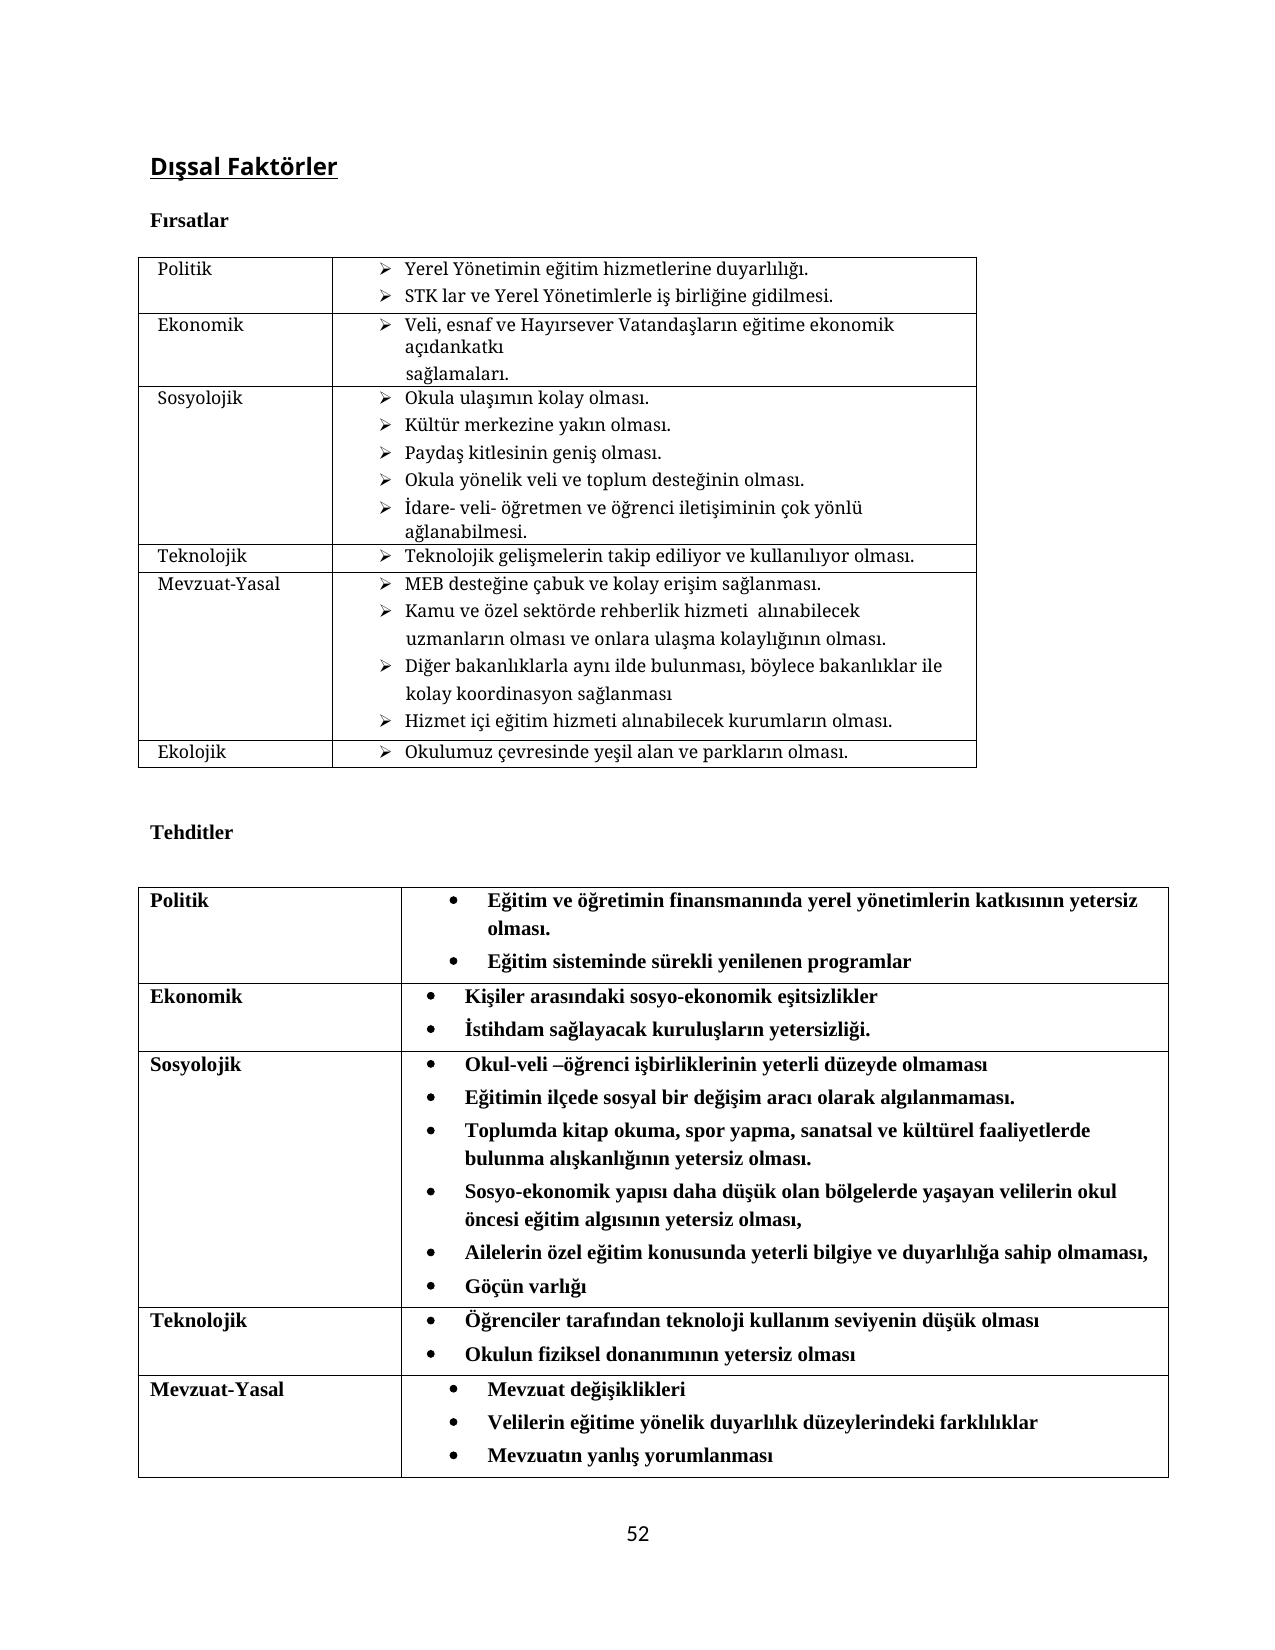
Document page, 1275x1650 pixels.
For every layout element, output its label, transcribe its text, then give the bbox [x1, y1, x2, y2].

table_cell Ekolojik [139, 741, 332, 767]
table_header Politik [139, 258, 332, 312]
table_cell Öğrenciler tarafından teknoloji kullanım seviyenin düşük olması Okulun fiziksel donanımının yetersiz olması [402, 1308, 1168, 1375]
text Tehditler [150, 820, 1125, 844]
table_cell Sosyolojik [139, 387, 332, 544]
table_header Yerel Yönetimin eğitim hizmetlerine duyarlılığı. STK lar ve Yerel Yönetimlerle iş birliğine gidilmesi. [333, 258, 976, 312]
table_cell Ekonomik [139, 984, 401, 1051]
table_cell Okulumuz çevresinde yeşil alan ve parkların olması. [333, 741, 976, 767]
table_cell Sosyolojik [139, 1052, 401, 1307]
table_cell MEB desteğine çabuk ve kolay erişim sağlanması. Kamu ve özel sektörde rehberlik hizmeti alınabilecek uzmanların olması ve onlara ulaşma kolaylığının olması. Diğer bakanlıklarla aynı ilde bulunması, böylece bakanlıklar ile kolay koordinasyon sağlanması Hizmet içi eğitim hizmeti alınabilecek kurumların olması. [333, 573, 976, 739]
table_cell Teknolojik [139, 545, 332, 572]
table_cell Kişiler arasındaki sosyo-ekonomik eşitsizlikler İstihdam sağlayacak kuruluşların yetersizliği. [402, 984, 1168, 1051]
table_cell Mevzuat-Yasal [139, 1376, 401, 1477]
table_cell Okul-veli –öğrenci işbirliklerinin yeterli düzeyde olmaması Eğitimin ilçede sosyal bir değişim aracı olarak algılanmaması. Toplumda kitap okuma, spor yapma, sanatsal ve kültürel faaliyetlerde bulunma alışkanlığının yetersiz olması. Sosyo-ekonomik yapısı daha düşük olan bölgelerde yaşayan velilerin okul öncesi eğitim algısının yetersiz olması, Ailelerin özel eğitim konusunda yeterli bilgiye ve duyarlılığa sahip olmaması, Göçün varlığı [402, 1052, 1168, 1307]
table_header Eğitim ve öğretimin finansmanında yerel yönetimlerin katkısının yetersiz olması. Eğitim sisteminde sürekli yenilenen programlar [402, 888, 1168, 982]
table_header Politik [139, 888, 401, 982]
table_cell Teknolojik [139, 1308, 401, 1375]
table_cell Okula ulaşımın kolay olması. Kültür merkezine yakın olması. Paydaş kitlesinin geniş olması. Okula yönelik veli ve toplum desteğinin olması. İdare- veli- öğretmen ve öğrenci iletişiminin çok yönlü ağlanabilmesi. [333, 387, 976, 544]
table_cell Mevzuat değişiklikleri Velilerin eğitime yönelik duyarlılık düzeylerindeki farklılıklar Mevzuatın yanlış yorumlanması [402, 1376, 1168, 1477]
table_cell Mevzuat-Yasal [139, 573, 332, 739]
table_cell Teknolojik gelişmelerin takip ediliyor ve kullanılıyor olması. [333, 545, 976, 572]
text Dışsal Faktörler [150, 150, 1125, 183]
table_cell Ekonomik [139, 314, 332, 386]
text Fırsatlar [150, 208, 1125, 232]
table_cell Veli, esnaf ve Hayırsever Vatandaşların eğitime ekonomik açıdankatkı sağlamaları. [333, 314, 976, 386]
